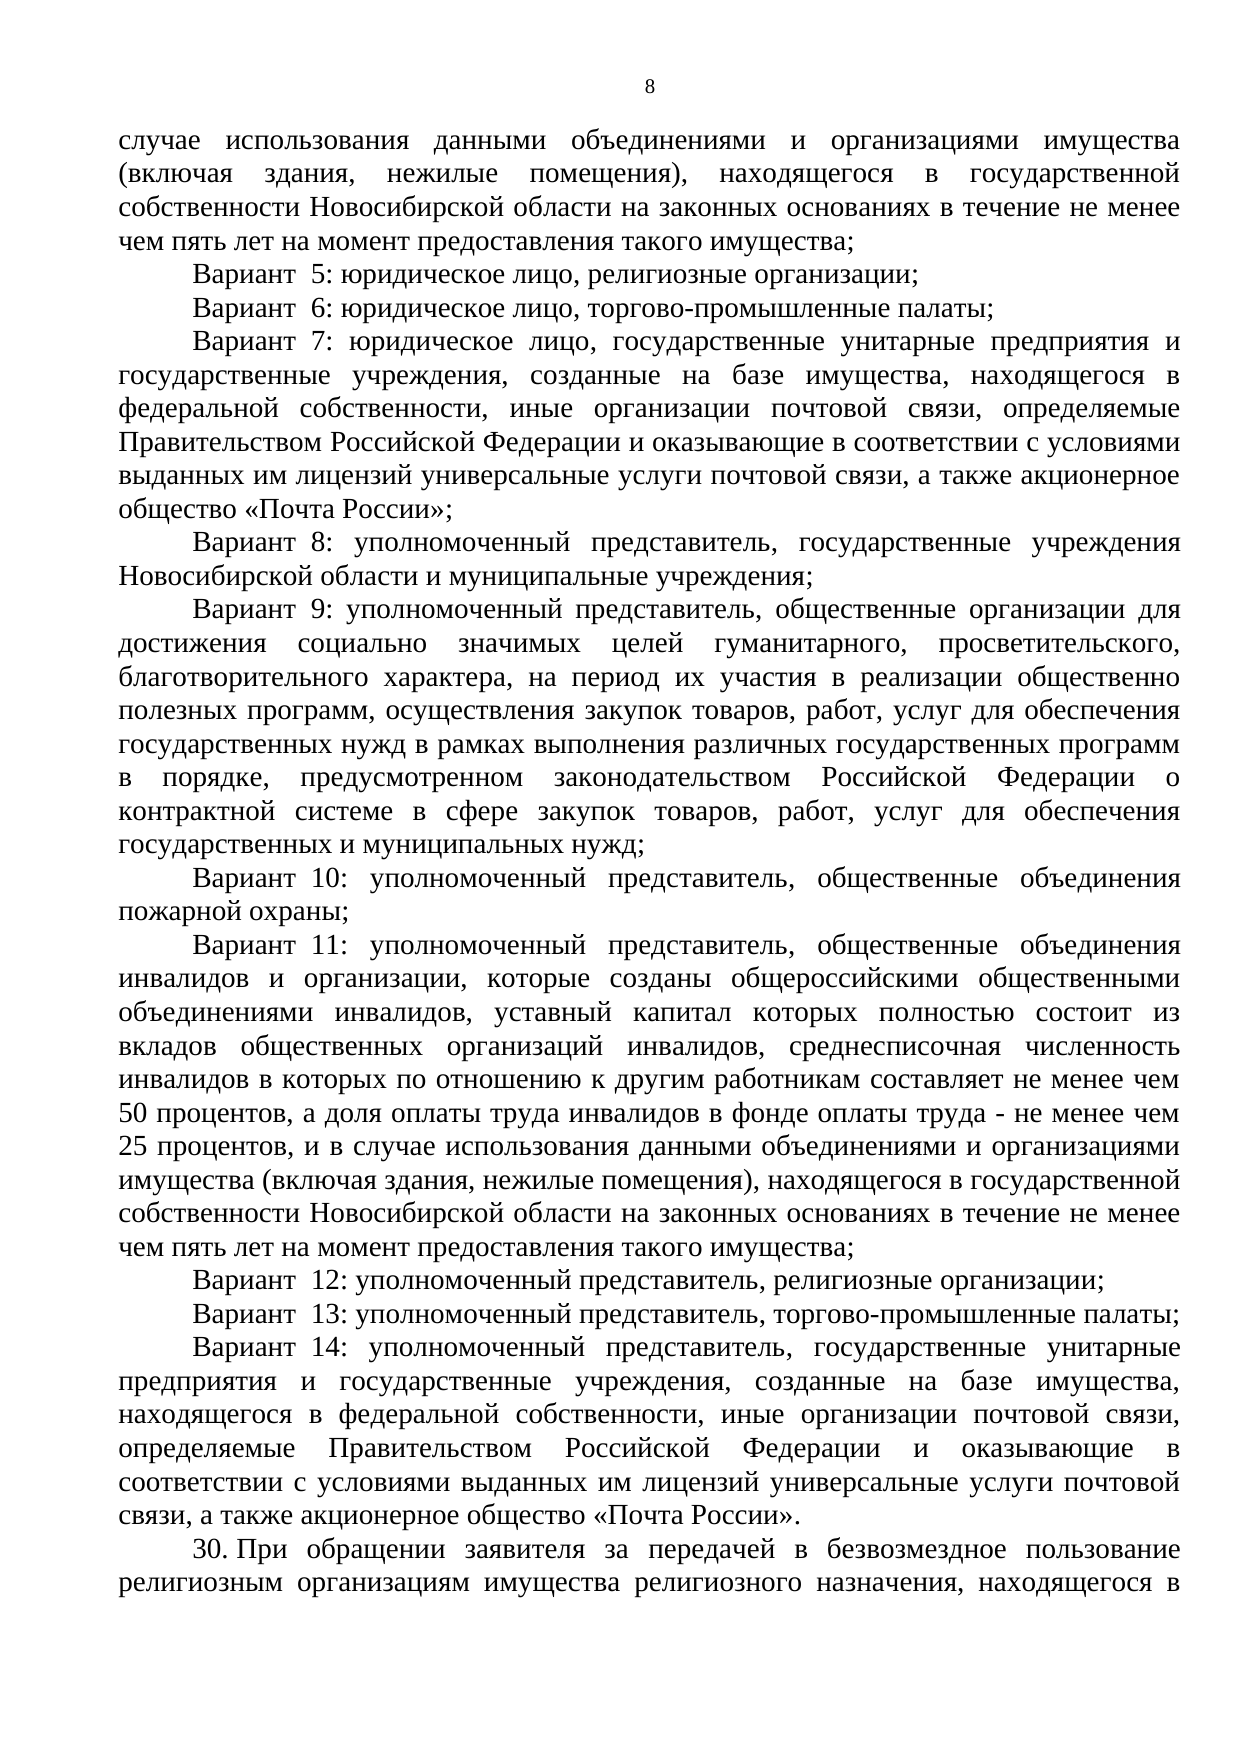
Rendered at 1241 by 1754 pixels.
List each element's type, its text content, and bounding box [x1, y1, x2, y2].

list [118, 1531, 1181, 1598]
text Вариант 14: уполномоченный представитель, государственные унитарные предприятия и государственные учреждения, созданные на базе имущества, находящегося в федеральной собственности, иные организации почтовой связи, определяемые Правительством Российской Федерации и оказывающие в соответствии с условиями выданных им лицензий универсальные услуги почтовой связи, а также акционерное общество «Почта России». [118, 1329, 1181, 1531]
text Вариант 10: уполномоченный представитель, общественные объединения пожарной охраны; [118, 860, 1181, 927]
text Вариант 12: уполномоченный представитель, религиозные организации; [118, 1262, 1181, 1296]
text Вариант 6: юридическое лицо, торгово-промышленные палаты; [118, 290, 1181, 323]
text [118, 122, 1181, 256]
text Вариант 11: уполномоченный представитель, общественные объединения инвалидов и организации, которые созданы общероссийскими общественными объединениями инвалидов, уставный капитал которых полностью состоит из вкладов общественных организаций инвалидов, среднесписочная численность инвалидов в которых по отношению к другим работникам составляет не менее чем 50 процентов, а доля оплаты труда инвалидов в фонде оплаты труда - не менее чем 25 процентов, и в случае использования данными объединениями и организациями имущества (включая здания, нежилые помещения), находящегося в государственной собственности Новосибирской области на законных основаниях в течение не менее чем пять лет на момент предоставления такого имущества; [118, 927, 1181, 1262]
text Вариант 9: уполномоченный представитель, общественные организации для достижения социально значимых целей гуманитарного, просветительского, благотворительного характера, на период их участия в реализации общественно полезных программ, осуществления закупок товаров, работ, услуг для обеспечения государственных нужд в рамках выполнения различных государственных программ в порядке, предусмотренном законодательством Российской Федерации о контрактной системе в сфере закупок товаров, работ, услуг для обеспечения государственных и муниципальных нужд; [118, 592, 1181, 860]
text Вариант 5: юридическое лицо, религиозные организации; [118, 256, 1181, 290]
text Вариант 8: уполномоченный представитель, государственные учреждения Новосибирской области и муниципальные учреждения; [118, 524, 1181, 592]
text Вариант 13: уполномоченный представитель, торгово-промышленные палаты; [118, 1296, 1181, 1329]
text Вариант 7: юридическое лицо, государственные унитарные предприятия и государственные учреждения, созданные на базе имущества, находящегося в федеральной собственности, иные организации почтовой связи, определяемые Правительством Российской Федерации и оказывающие в соответствии с условиями выданных им лицензий универсальные услуги почтовой связи, а также акционерное общество «Почта России»; [118, 323, 1181, 524]
